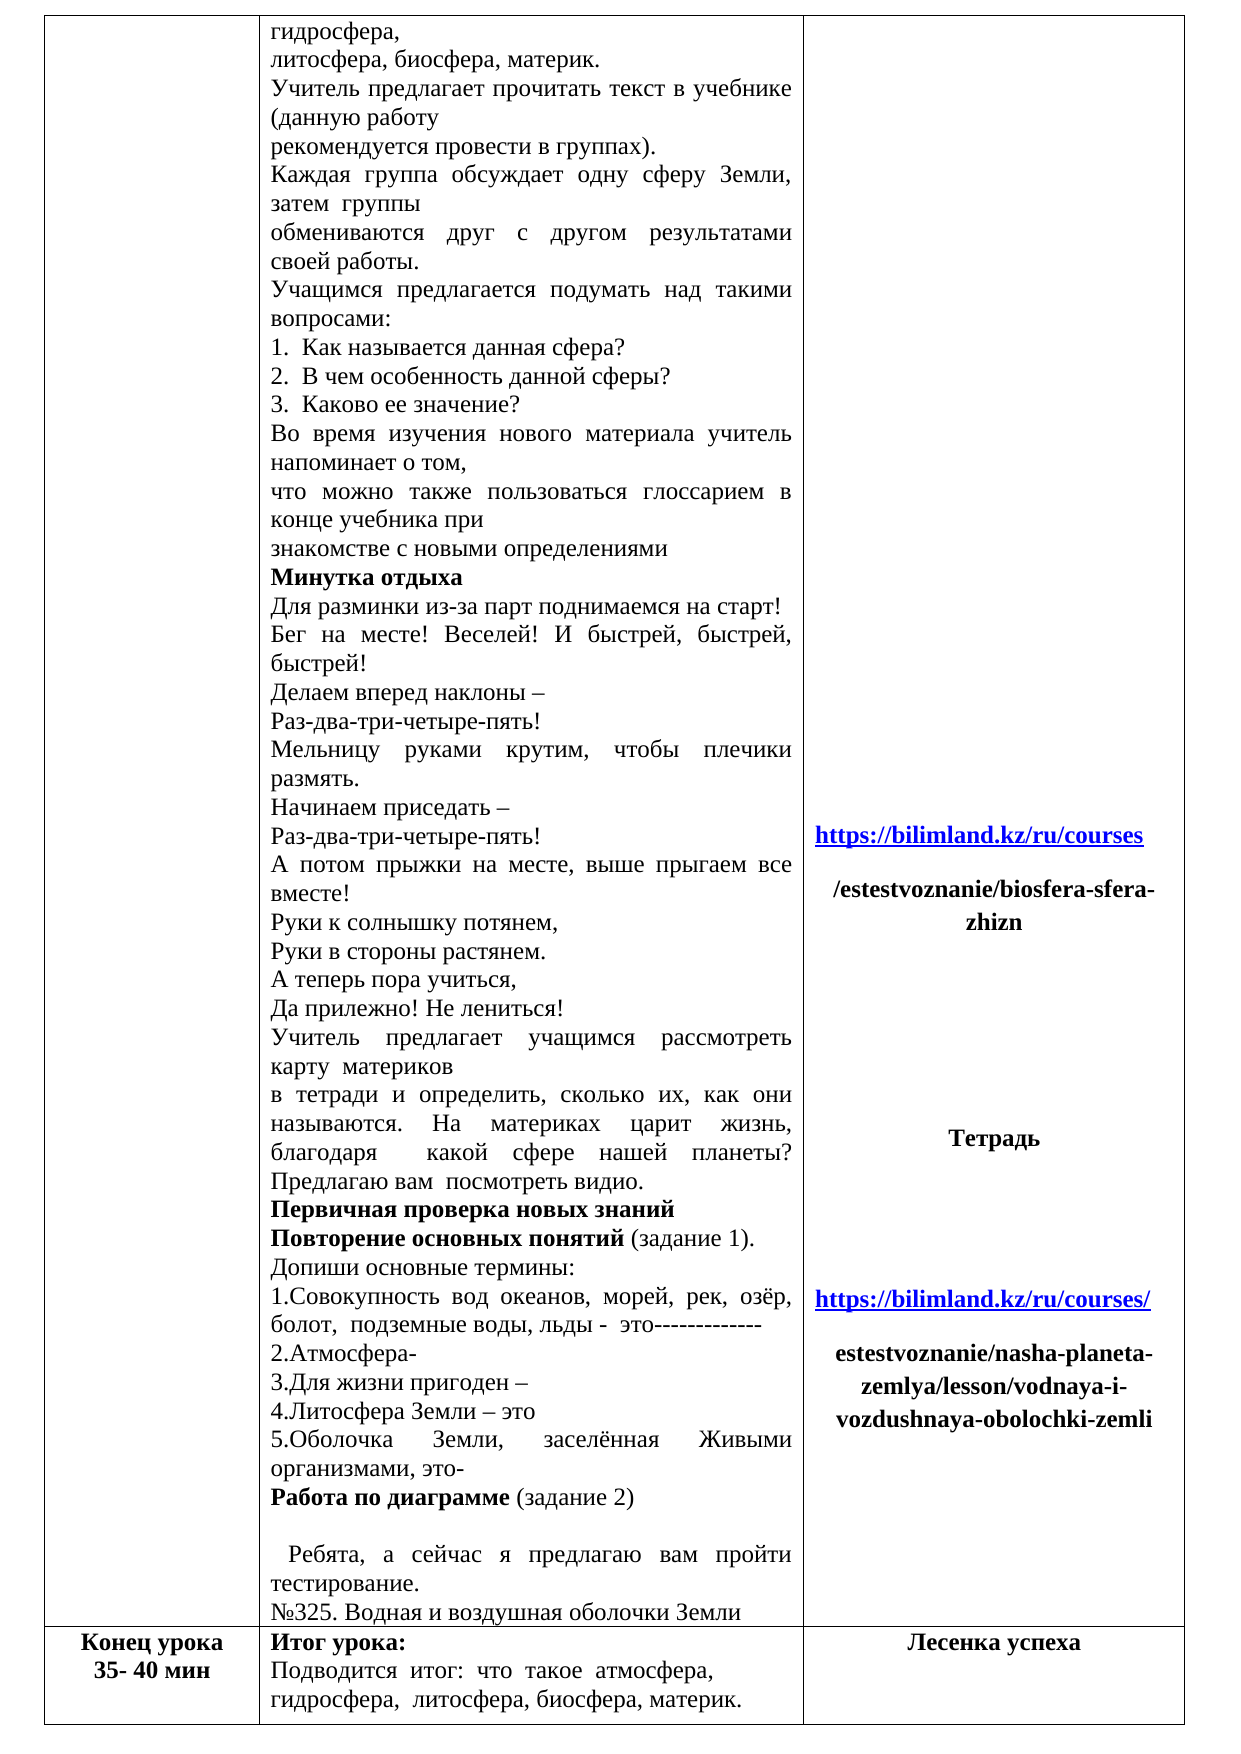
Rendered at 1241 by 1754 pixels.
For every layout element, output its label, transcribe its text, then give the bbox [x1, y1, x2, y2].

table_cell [260, 1627, 803, 1724]
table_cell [45, 16, 259, 1626]
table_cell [45, 1627, 259, 1724]
table_cell Лесенка успеха [804, 1627, 1184, 1724]
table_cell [260, 16, 803, 1626]
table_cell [804, 16, 1184, 1626]
